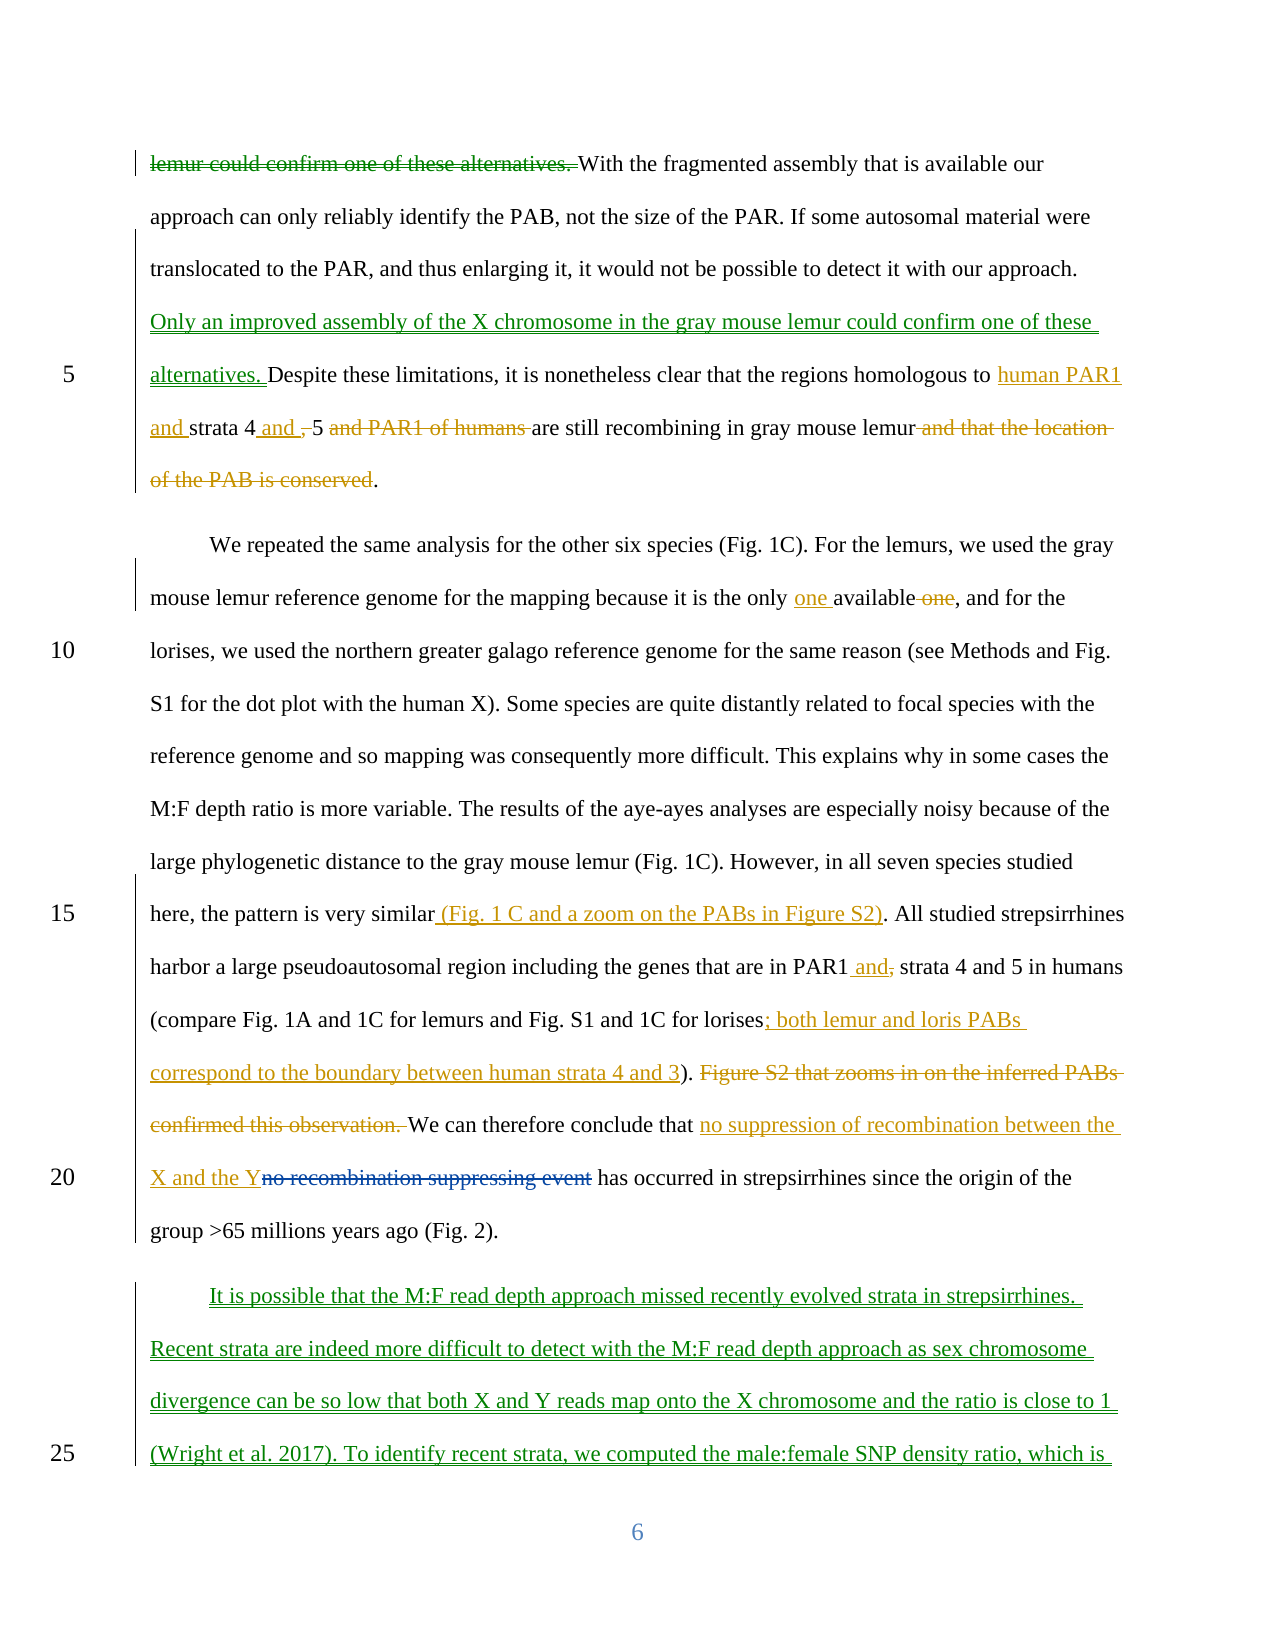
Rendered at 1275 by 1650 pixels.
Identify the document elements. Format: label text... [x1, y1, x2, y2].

text We repeated the same analysis for the other six species (Fig. 1C). For the lemurs, we used the gray mouse lemur reference genome for the mapping because it is the only available, and for the lorises, we used the northern greater galago reference genome for the same reason (see Methods and Fig. S1 for the dot plot with the human X). Some species are quite distantly related to focal species with the reference genome and so mapping was consequently more difficult. This explains why in some cases the M:F depth ratio is more variable. The results of the aye-ayes analyses are especially noisy because of the large phylogenetic distance to the gray mouse lemur (Fig. 1C). However, in all seven species studied here, the pattern is very similar. All studied strepsirrhines harbor a large pseudoautosomal region including the genes that are in PAR1 strata 4 and 5 in humans (compare Fig. 1A and 1C for lemurs and Fig. S1 and 1C for lorises). We can therefore conclude that has occurred in strepsirrhines since the origin of the group >65 millions years ago (Fig. 2). [150, 531, 1125, 1243]
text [150, 150, 1125, 493]
